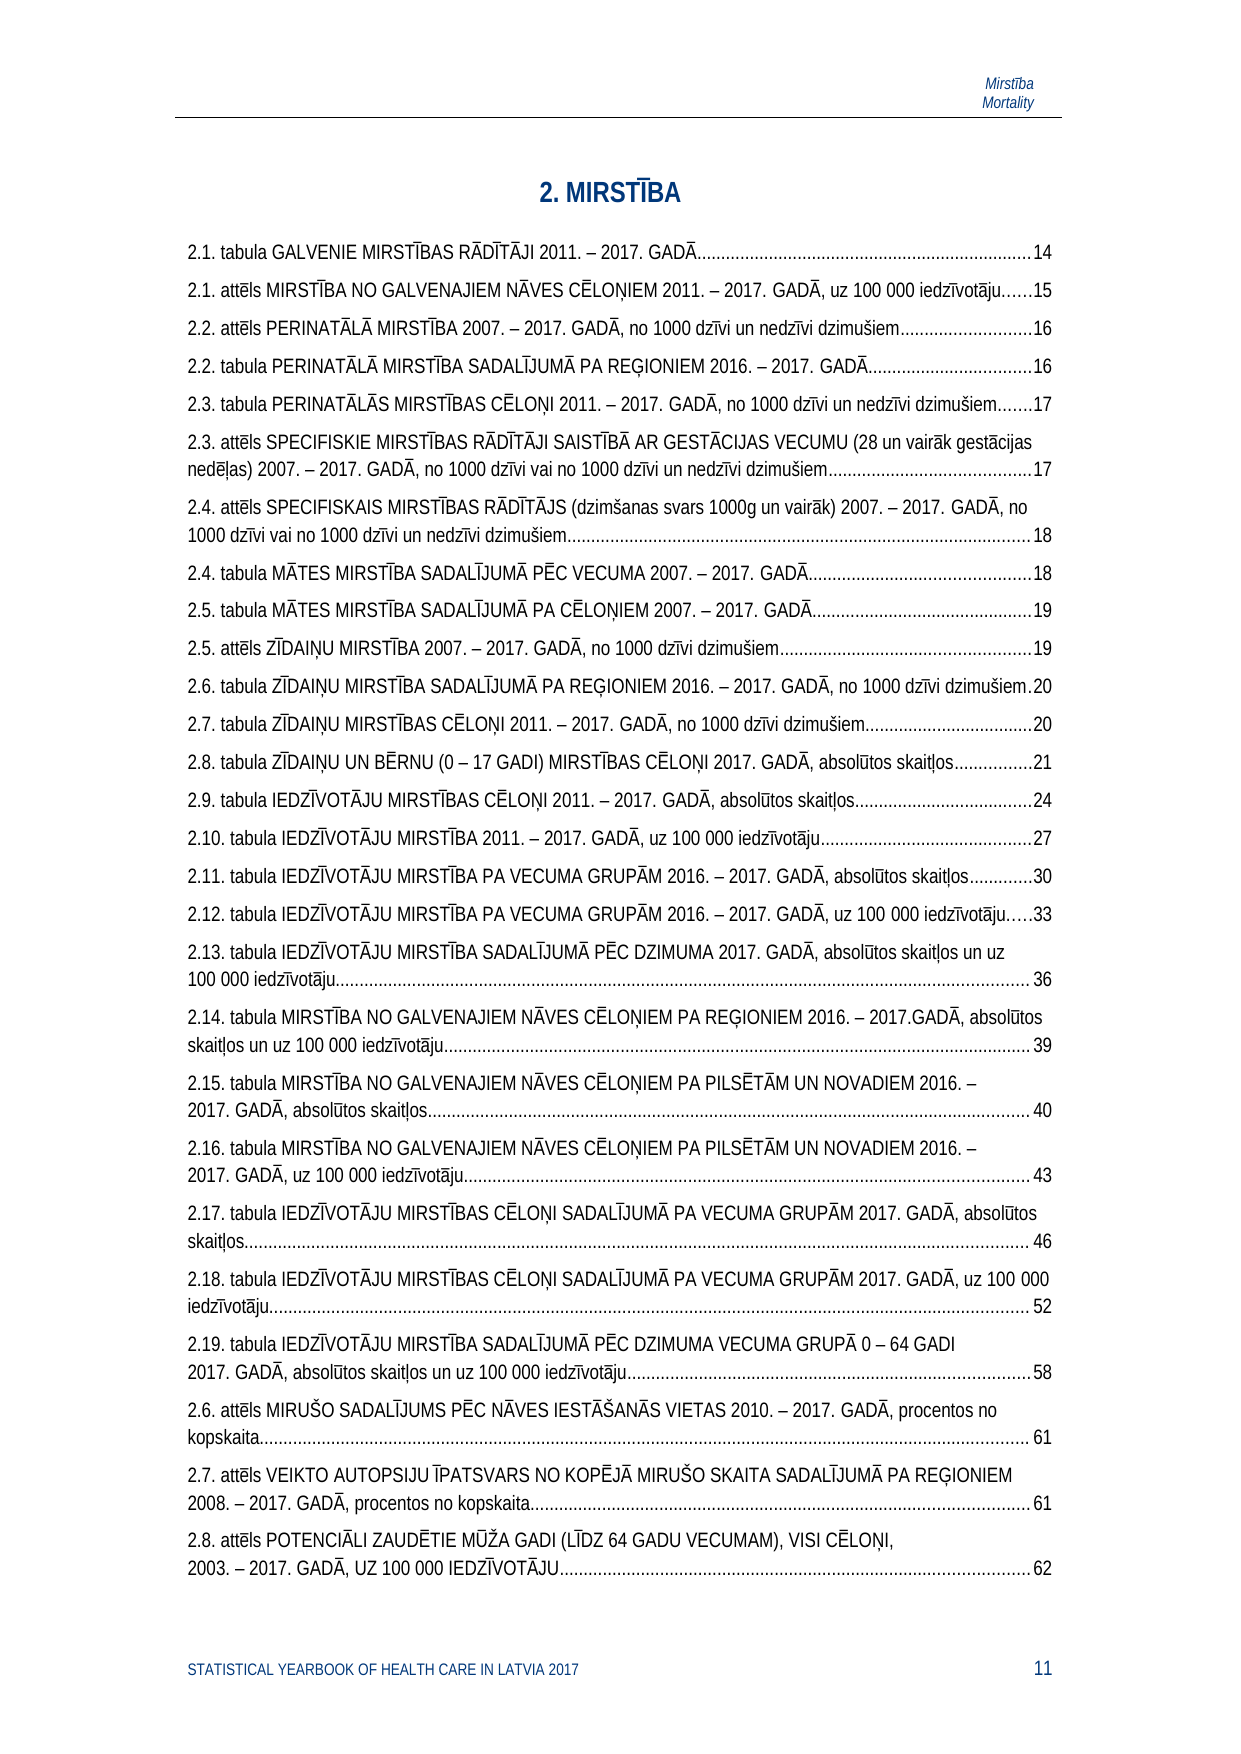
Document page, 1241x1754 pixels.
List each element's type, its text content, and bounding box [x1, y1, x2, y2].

text 2.11. tabula IEDZĪVOTĀJU MIRSTĪBA PA VECUMA GRUPĀM 2016. – 2017. GADĀ, absolūtos skaitļos 30 [187, 864, 1058, 888]
text 2.3. attēls SPECIFISKIE MIRSTĪBAS RĀDĪTĀJI SAISTĪBĀ AR GESTĀCIJAS VECUMU (28 un vairāk gestācijas nedēļas) 2007. – 2017. GADĀ, no 1000 dzīvi vai no 1000 dzīvi un nedzīvi dzimušiem 17 [187, 430, 1058, 481]
text 2.12. tabula IEDZĪVOTĀJU MIRSTĪBA PA VECUMA GRUPĀM 2016. – 2017. GADĀ, uz 100 000 iedzīvotāju 33 [187, 902, 1058, 926]
text 2.5. attēls ZĪDAIŅU MIRSTĪBA 2007. – 2017. GADĀ, no 1000 dzīvi dzimušiem 19 [187, 636, 1058, 660]
text 2.7. attēls VEIKTO AUTOPSIJU ĪPATSVARS NO KOPĒJĀ MIRUŠO SKAITA SADALĪJUMĀ PA REĢIONIEM 2008. – 2017. GADĀ, procentos no kopskaita 61 [187, 1463, 1058, 1514]
text 2.5. tabula MĀTES MIRSTĪBA SADALĪJUMĀ PA CĒLOŅIEM 2007. – 2017. GADĀ 19 [187, 598, 1058, 622]
text 2.8. attēls POTENCIĀLI ZAUDĒTIE MŪŽA GADI (LĪDZ 64 GADU VECUMAM), VISI CĒLOŅI, 2003. – 2017. GADĀ, UZ 100 000 IEDZĪVOTĀJU 62 [187, 1528, 1058, 1580]
text 2.6. attēls MIRUŠO SADALĪJUMS PĒC NĀVES IESTĀŠANĀS VIETAS 2010. – 2017. GADĀ, procentos no kopskaita 61 [187, 1398, 1058, 1449]
subtitle 2. MIRSTĪBA [187, 175, 1034, 208]
text 2.4. attēls SPECIFISKAIS MIRSTĪBAS RĀDĪTĀJS (dzimšanas svars 1000g un vairāk) 2007. – 2017. GADĀ, no 1000 dzīvi vai no 1000 dzīvi un nedzīvi dzimušiem 18 [187, 495, 1058, 547]
text 2.19. tabula IEDZĪVOTĀJU MIRSTĪBA SADALĪJUMĀ PĒC DZIMUMA VECUMA GRUPĀ 0 – 64 GADI 2017. GADĀ, absolūtos skaitļos un uz 100 000 iedzīvotāju 58 [187, 1332, 1058, 1384]
text 2.16. tabula MIRSTĪBA NO GALVENAJIEM NĀVES CĒLOŅIEM PA PILSĒTĀM UN NOVADIEM 2016. – 2017. GADĀ, uz 100 000 iedzīvotāju 43 [187, 1136, 1058, 1187]
text 2.13. tabula IEDZĪVOTĀJU MIRSTĪBA SADALĪJUMĀ PĒC DZIMUMA 2017. GADĀ, absolūtos skaitļos un uz 100 000 iedzīvotāju 36 [187, 940, 1058, 991]
text 2.4. tabula MĀTES MIRSTĪBA SADALĪJUMĀ PĒC VECUMA 2007. – 2017. GADĀ 18 [187, 561, 1058, 584]
text 2.18. tabula IEDZĪVOTĀJU MIRSTĪBAS CĒLOŅI SADALĪJUMĀ PA VECUMA GRUPĀM 2017. GADĀ, uz 100 000 iedzīvotāju 52 [187, 1267, 1058, 1318]
text 2.14. tabula MIRSTĪBA NO GALVENAJIEM NĀVES CĒLOŅIEM PA REĢIONIEM 2016. – 2017.GADĀ, absolūtos skaitļos un uz 100 000 iedzīvotāju 39 [187, 1005, 1058, 1057]
text 2.10. tabula IEDZĪVOTĀJU MIRSTĪBA 2011. – 2017. GADĀ, uz 100 000 iedzīvotāju 27 [187, 826, 1058, 850]
text 2.1. attēls MIRSTĪBA NO GALVENAJIEM NĀVES CĒLOŅIEM 2011. – 2017. GADĀ, uz 100 000 iedzīvotāju 15 [187, 278, 1058, 302]
text 2.1. tabula GALVENIE MIRSTĪBAS RĀDĪTĀJI 2011. – 2017. GADĀ 14 [187, 240, 1058, 264]
text 2.17. tabula IEDZĪVOTĀJU MIRSTĪBAS CĒLOŅI SADALĪJUMĀ PA VECUMA GRUPĀM 2017. GADĀ, absolūtos skaitļos 46 [187, 1201, 1058, 1253]
text 2.9. tabula IEDZĪVOTĀJU MIRSTĪBAS CĒLOŅI 2011. – 2017. GADĀ, absolūtos skaitļos 24 [187, 788, 1058, 812]
text 2.6. tabula ZĪDAIŅU MIRSTĪBA SADALĪJUMĀ PA REĢIONIEM 2016. – 2017. GADĀ, no 1000 dzīvi dzimušiem 20 [187, 674, 1058, 698]
text 2.3. tabula PERINATĀLĀS MIRSTĪBAS CĒLOŅI 2011. – 2017. GADĀ, no 1000 dzīvi un nedzīvi dzimušiem 17 [187, 392, 1058, 416]
text 2.7. tabula ZĪDAIŅU MIRSTĪBAS CĒLOŅI 2011. – 2017. GADĀ, no 1000 dzīvi dzimušiem 20 [187, 712, 1058, 736]
text 2.8. tabula ZĪDAIŅU UN BĒRNU (0 – 17 GADI) MIRSTĪBAS CĒLOŅI 2017. GADĀ, absolūtos skaitļos 21 [187, 750, 1058, 774]
text 2.15. tabula MIRSTĪBA NO GALVENAJIEM NĀVES CĒLOŅIEM PA PILSĒTĀM UN NOVADIEM 2016. – 2017. GADĀ, absolūtos skaitļos 40 [187, 1071, 1058, 1122]
text 2.2. attēls PERINATĀLĀ MIRSTĪBA 2007. – 2017. GADĀ, no 1000 dzīvi un nedzīvi dzimušiem 16 [187, 316, 1058, 340]
text 2.2. tabula PERINATĀLĀ MIRSTĪBA SADALĪJUMĀ PA REĢIONIEM 2016. – 2017. GADĀ 16 [187, 354, 1058, 378]
